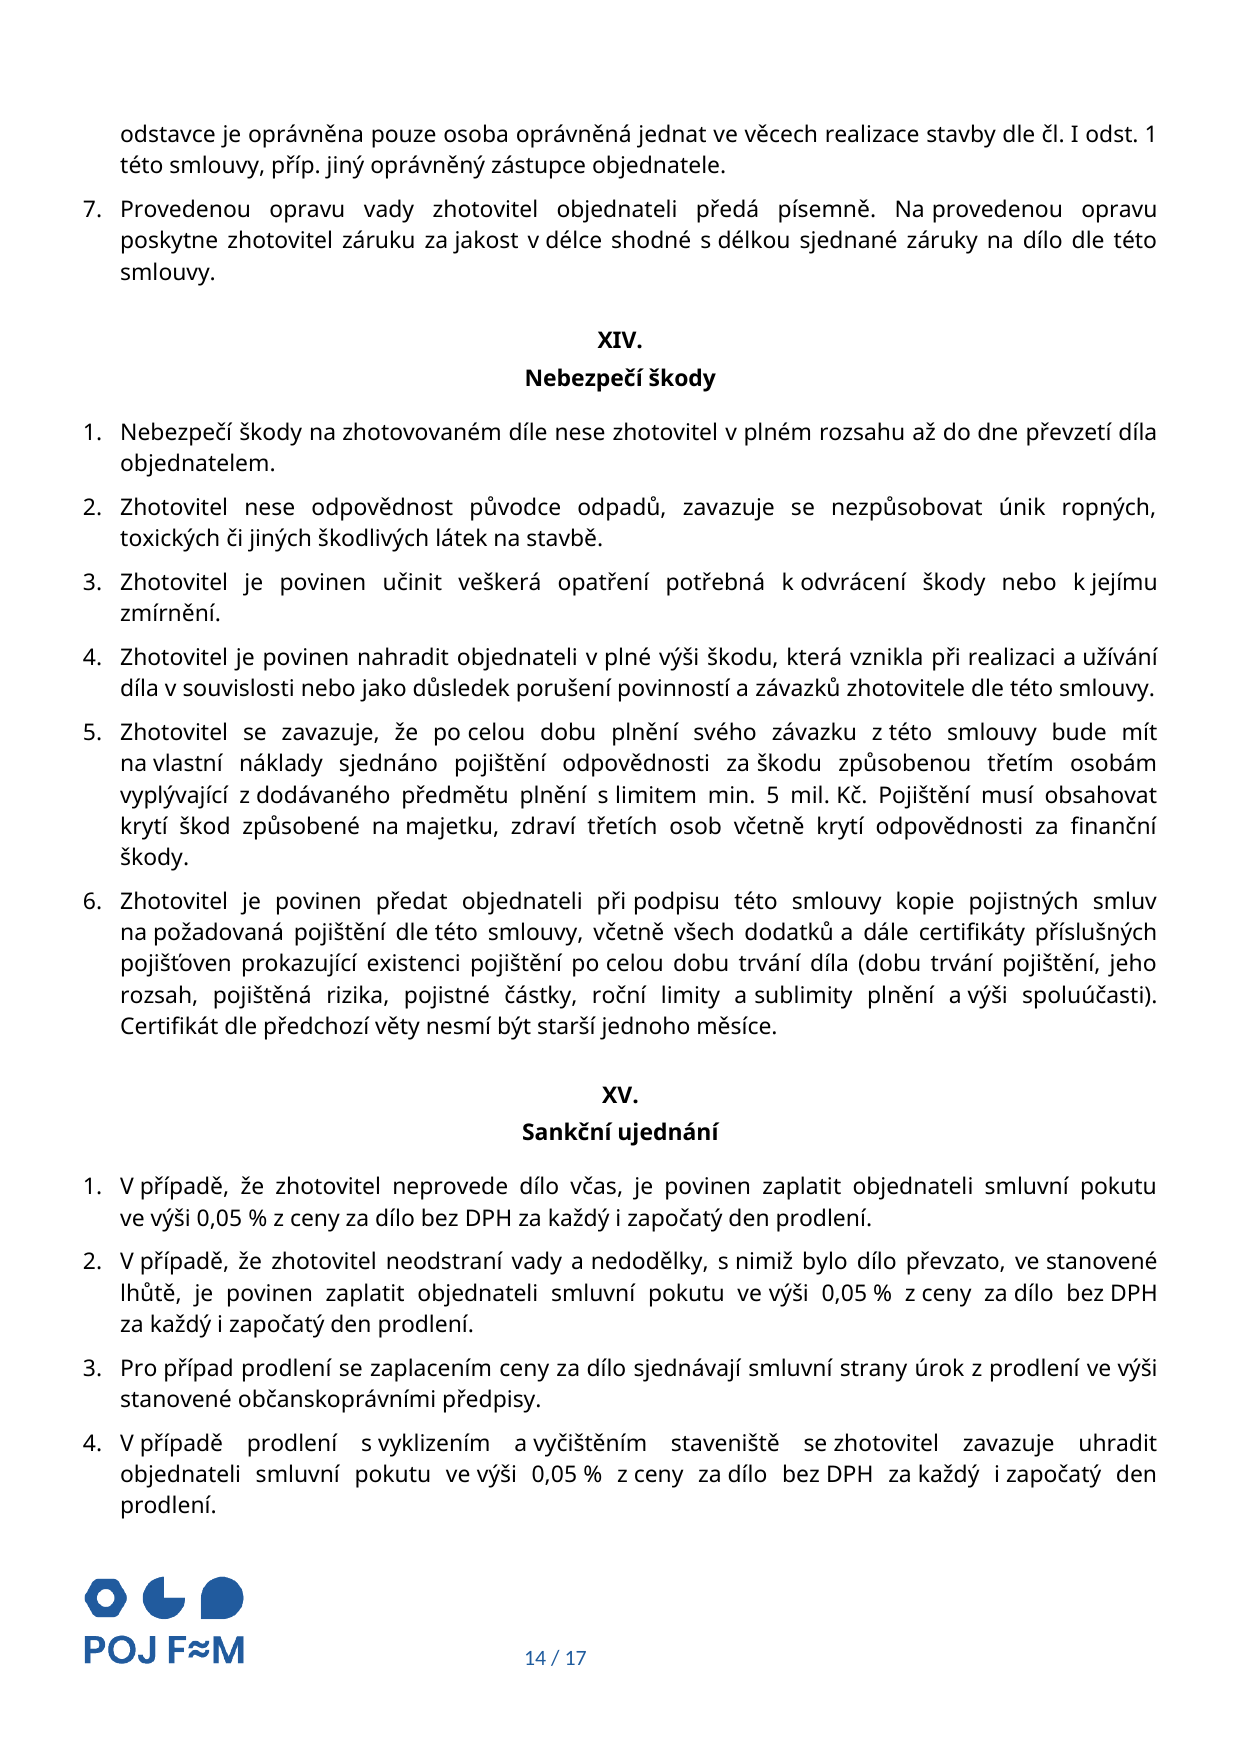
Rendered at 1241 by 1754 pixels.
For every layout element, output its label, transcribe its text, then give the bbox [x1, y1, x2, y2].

list Provedenou opravu vady zhotovitel objednateli předá písemně. Na provedenou opravu poskytne zhotovitel záruku za jakost v délce shodné s délkou sjednané záruky na dílo dle této smlouvy. [83, 193, 1157, 287]
text XV. Sankční ujednání [83, 1078, 1157, 1147]
picture [82, 1576, 249, 1666]
list V případě, že zhotovitel neprovede dílo včas, je povinen zaplatit objednateli smluvní pokutu ve výši 0,05 % z ceny za dílo bez DPH za každý i započatý den prodlení. [83, 1170, 1157, 1233]
list Zhotovitel je povinen předat objednateli při podpisu této smlouvy kopie pojistných smluv na požadovaná pojištění dle této smlouvy, včetně všech dodatků a dále certifikáty příslušných pojišťoven prokazující existenci pojištění po celou dobu trvání díla (dobu trvání pojištění, jeho rozsah, pojištěná rizika, pojistné částky, roční limity a sublimity plnění a výši spoluúčasti). Certifikát dle předchozí věty nesmí být starší jednoho měsíce. [83, 885, 1157, 1041]
list Pro případ prodlení se zaplacením ceny za dílo sjednávají smluvní strany úrok z prodlení ve výši stanovené občanskoprávními předpisy. [83, 1351, 1157, 1414]
list Nebezpečí škody na zhotovovaném díle nese zhotovitel v plném rozsahu až do dne převzetí díla objednatelem. [83, 416, 1157, 478]
text XIV. Nebezpečí škody [83, 324, 1157, 393]
list V případě prodlení s vyklizením a vyčištěním staveniště se zhotovitel zavazuje uhradit objednateli smluvní pokutu ve výši 0,05 % z ceny za dílo bez DPH za každý i započatý den prodlení. [83, 1426, 1157, 1520]
list Zhotovitel je povinen nahradit objednateli v plné výši škodu, která vznikla při realizaci a užívání díla v souvislosti nebo jako důsledek porušení povinností a závazků zhotovitele dle této smlouvy. [83, 641, 1157, 703]
list Zhotovitel se zavazuje, že po celou dobu plnění svého závazku z této smlouvy bude mít na vlastní náklady sjednáno pojištění odpovědnosti za škodu způsobenou třetím osobám vyplývající z dodávaného předmětu plnění s limitem min. 5 mil. Kč. Pojištění musí obsahovat krytí škod způsobené na majetku, zdraví třetích osob včetně krytí odpovědnosti za finanční škody. [83, 716, 1157, 872]
list Zhotovitel nese odpovědnost původce odpadů, zavazuje se nezpůsobovat únik ropných, toxických či jiných škodlivých látek na stavbě. [83, 491, 1157, 553]
list V případě, že zhotovitel neodstraní vady a nedodělky, s nimiž bylo dílo převzato, ve stanovené lhůtě, je povinen zaplatit objednateli smluvní pokutu ve výši 0,05 % z ceny za dílo bez DPH za každý i započatý den prodlení. [83, 1245, 1157, 1339]
list Zhotovitel je povinen učinit veškerá opatření potřebná k odvrácení škody nebo k jejímu zmírnění. [83, 566, 1157, 628]
